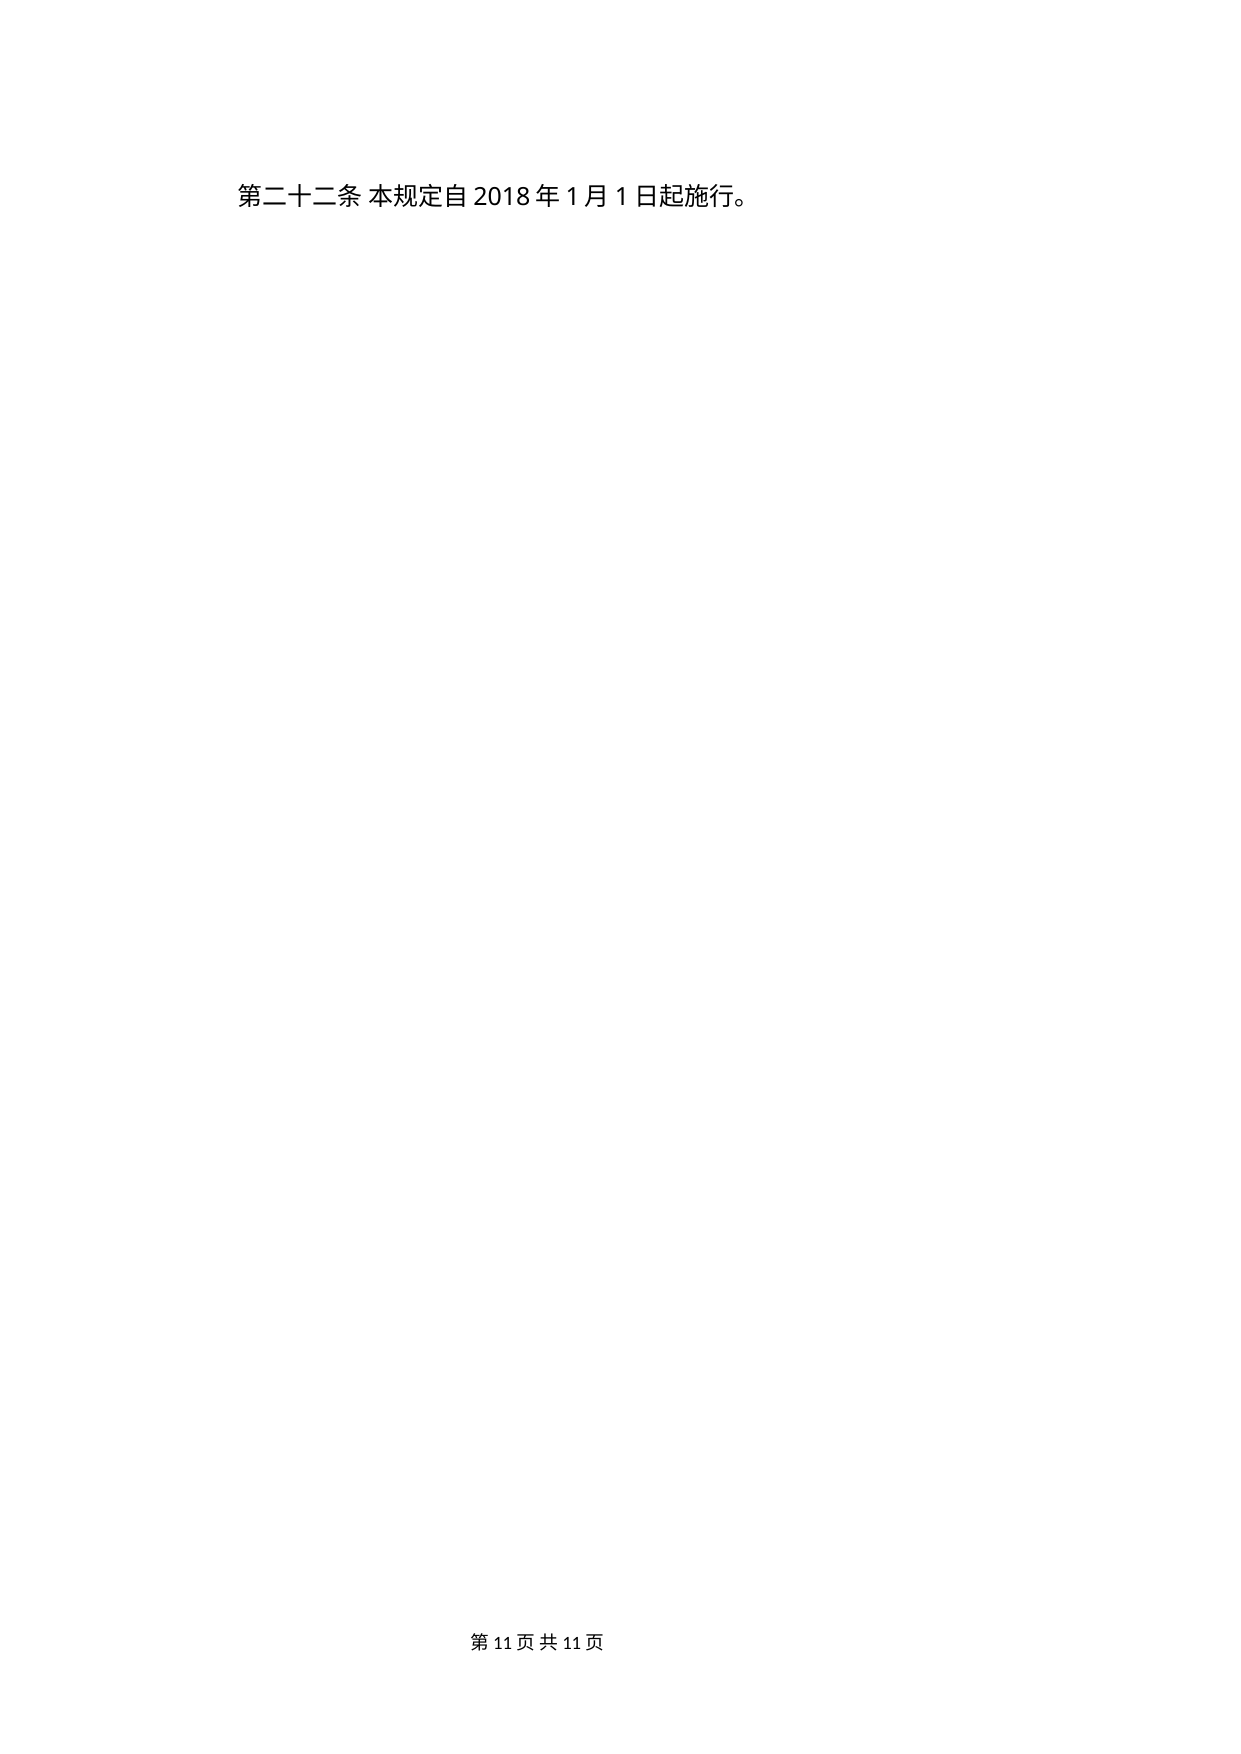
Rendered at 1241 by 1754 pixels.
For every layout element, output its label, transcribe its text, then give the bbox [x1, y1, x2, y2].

text 第二十二条 本规定自2018年1月1日起施行。 [187, 162, 1053, 227]
